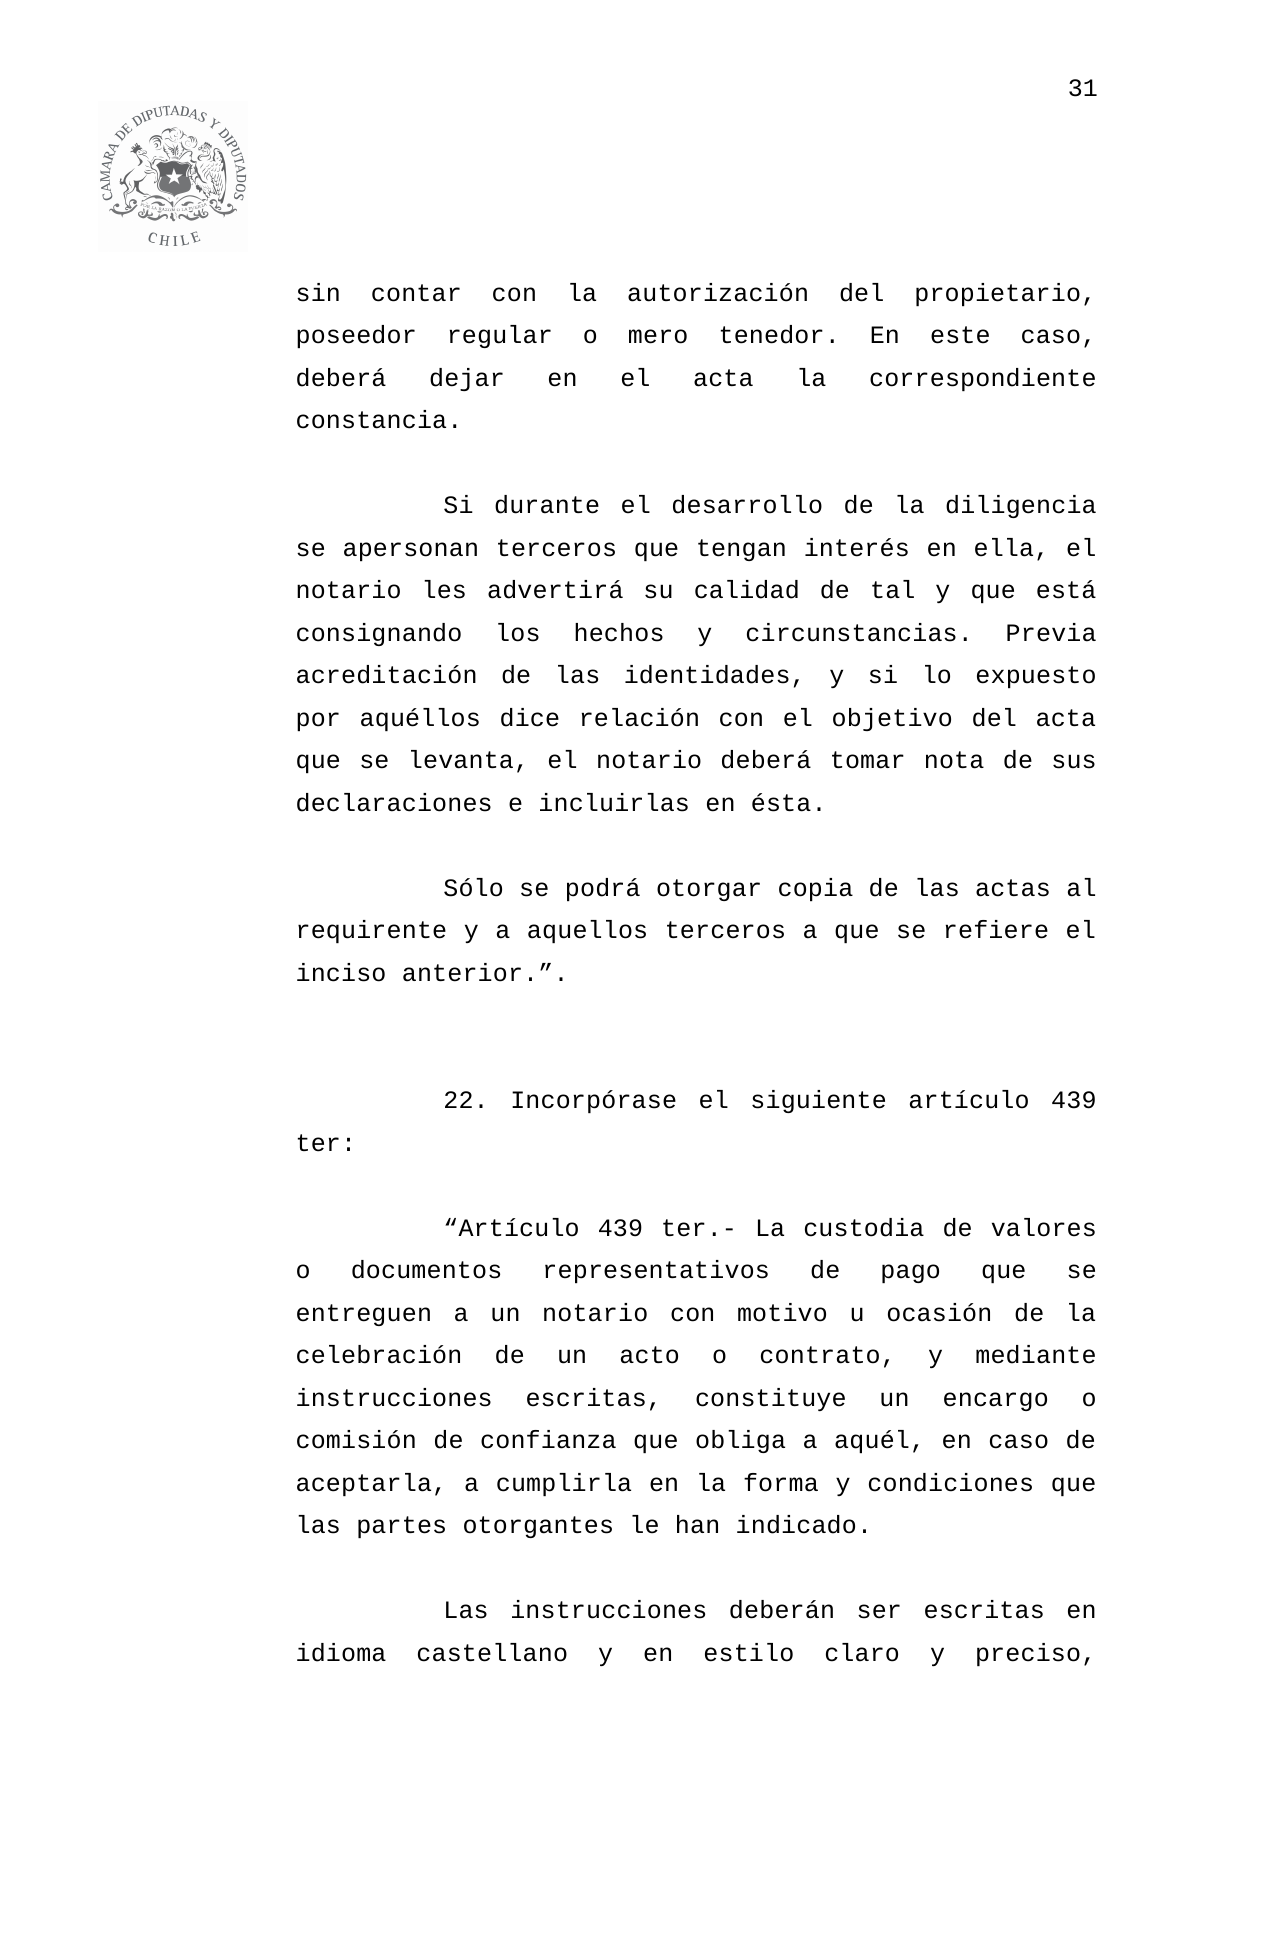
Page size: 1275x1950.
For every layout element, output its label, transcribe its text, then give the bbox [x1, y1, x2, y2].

text Si durante el desarrollo de la diligencia se apersonan terceros que tengan interés en ella, el notario les advertirá su calidad de tal y que está consignando los hechos y circunstancias. Previa acreditación de las identidades, y si lo expuesto por aquéllos dice relación con el objetivo del acta que se levanta, el notario deberá tomar nota de sus declaraciones e incluirlas en ésta. [295, 493, 1098, 819]
picture [97, 101, 249, 252]
text Sólo se podrá otorgar copia de las actas al requirente y a aquellos terceros a que se refiere el inciso anterior.”. [295, 876, 1098, 989]
text “Artículo 439 ter.- La custodia de valores o documentos representativos de pago que se entreguen a un notario con motivo u ocasión de la celebración de un acto o contrato, y mediante instrucciones escritas, constituye un encargo o comisión de confianza que obliga a aquél, en caso de aceptarla, a cumplirla en la forma y condiciones que las partes otorgantes le han indicado. [295, 1216, 1098, 1541]
text 22. Incorpórase el siguiente artículo 439 ter: [295, 1088, 1098, 1159]
